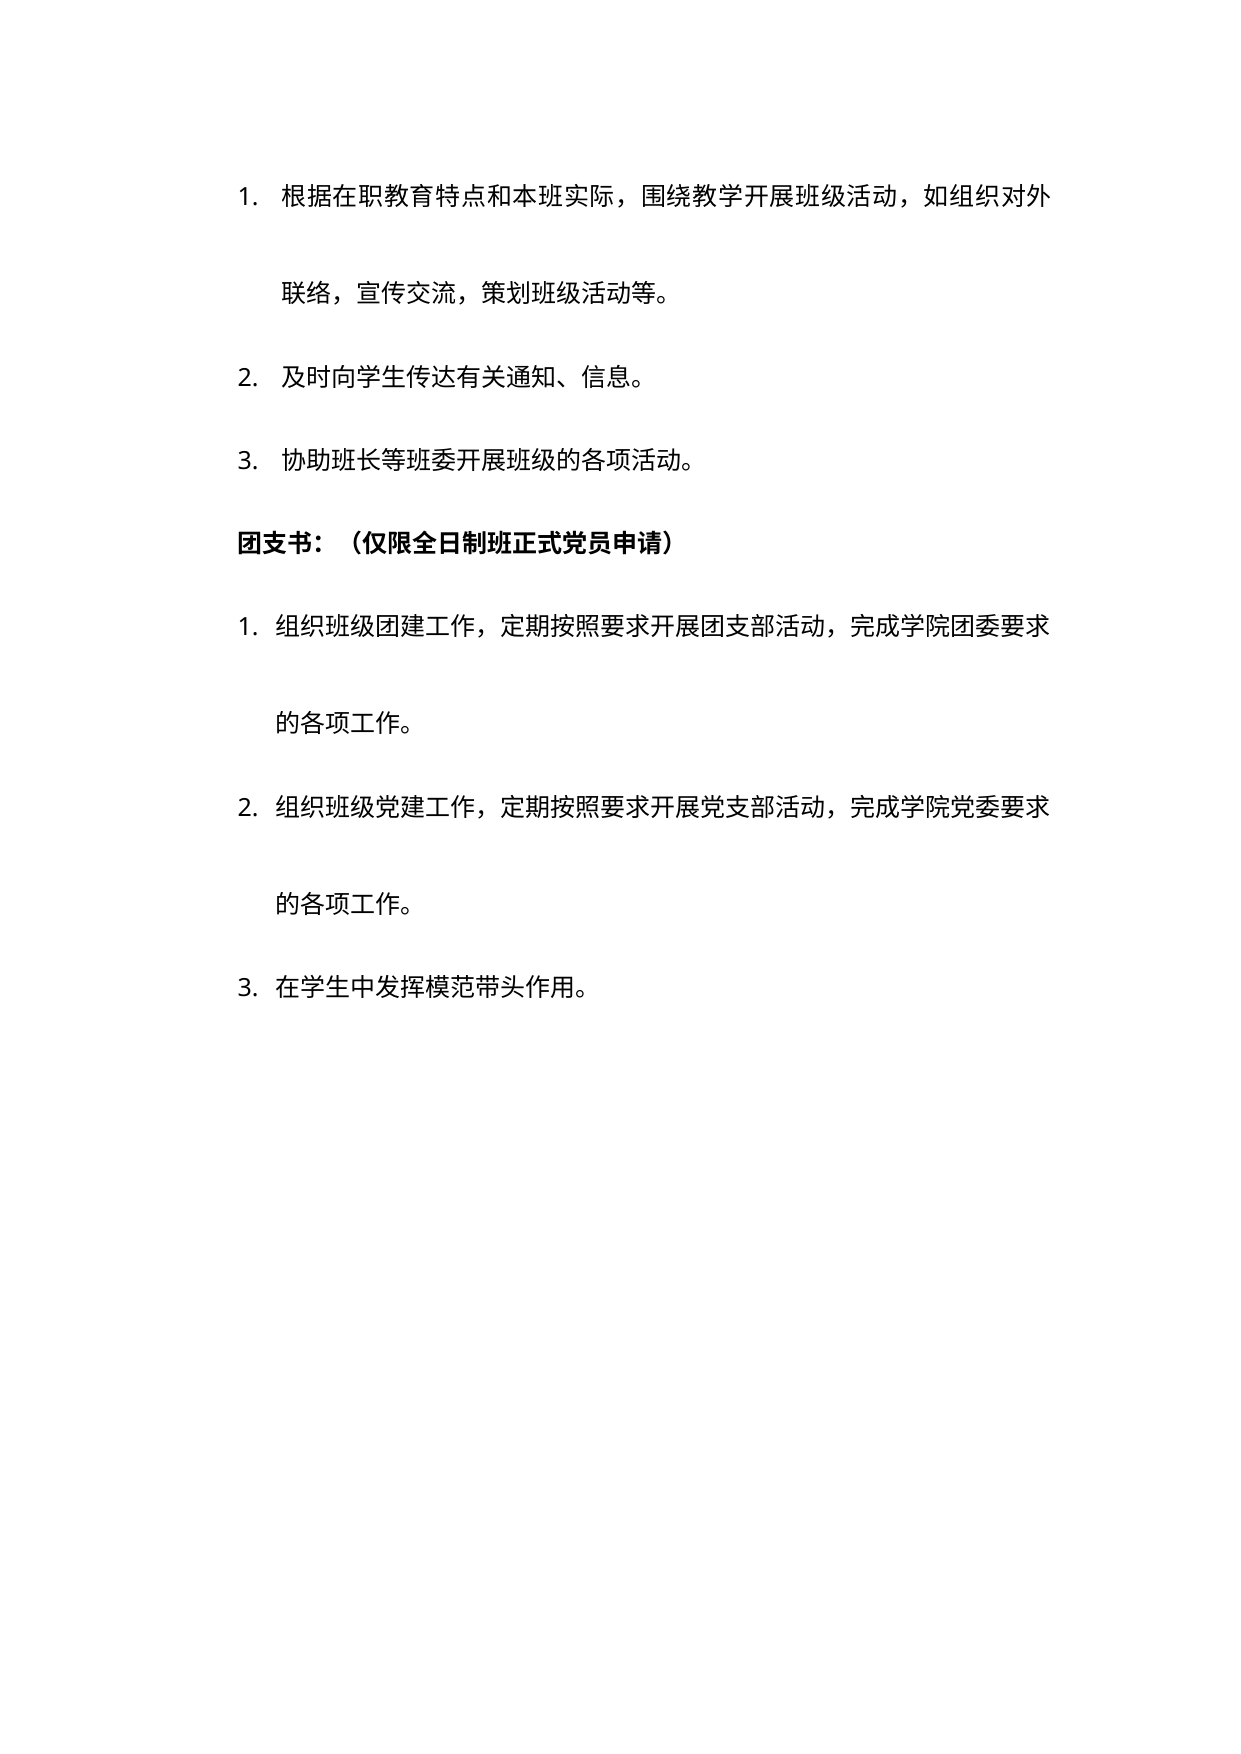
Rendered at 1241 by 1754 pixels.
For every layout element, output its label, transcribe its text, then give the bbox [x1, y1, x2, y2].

list 及时向学生传达有关通知、信息。 [237, 343, 1053, 408]
list 在学生中发挥模范带头作用。 [237, 953, 1053, 1018]
list 组织班级团建工作，定期按照要求开展团支部活动，完成学院团委要求的各项工作。 [237, 592, 1053, 754]
list 组织班级党建工作，定期按照要求开展党支部活动，完成学院党委要求的各项工作。 [237, 773, 1053, 935]
list 协助班长等班委开展班级的各项活动。 [237, 426, 1053, 491]
text 团支书：（仅限全日制班正式党员申请） [187, 509, 1053, 574]
list 根据在职教育特点和本班实际，围绕教学开展班级活动，如组织对外联络，宣传交流，策划班级活动等。 [237, 162, 1053, 324]
